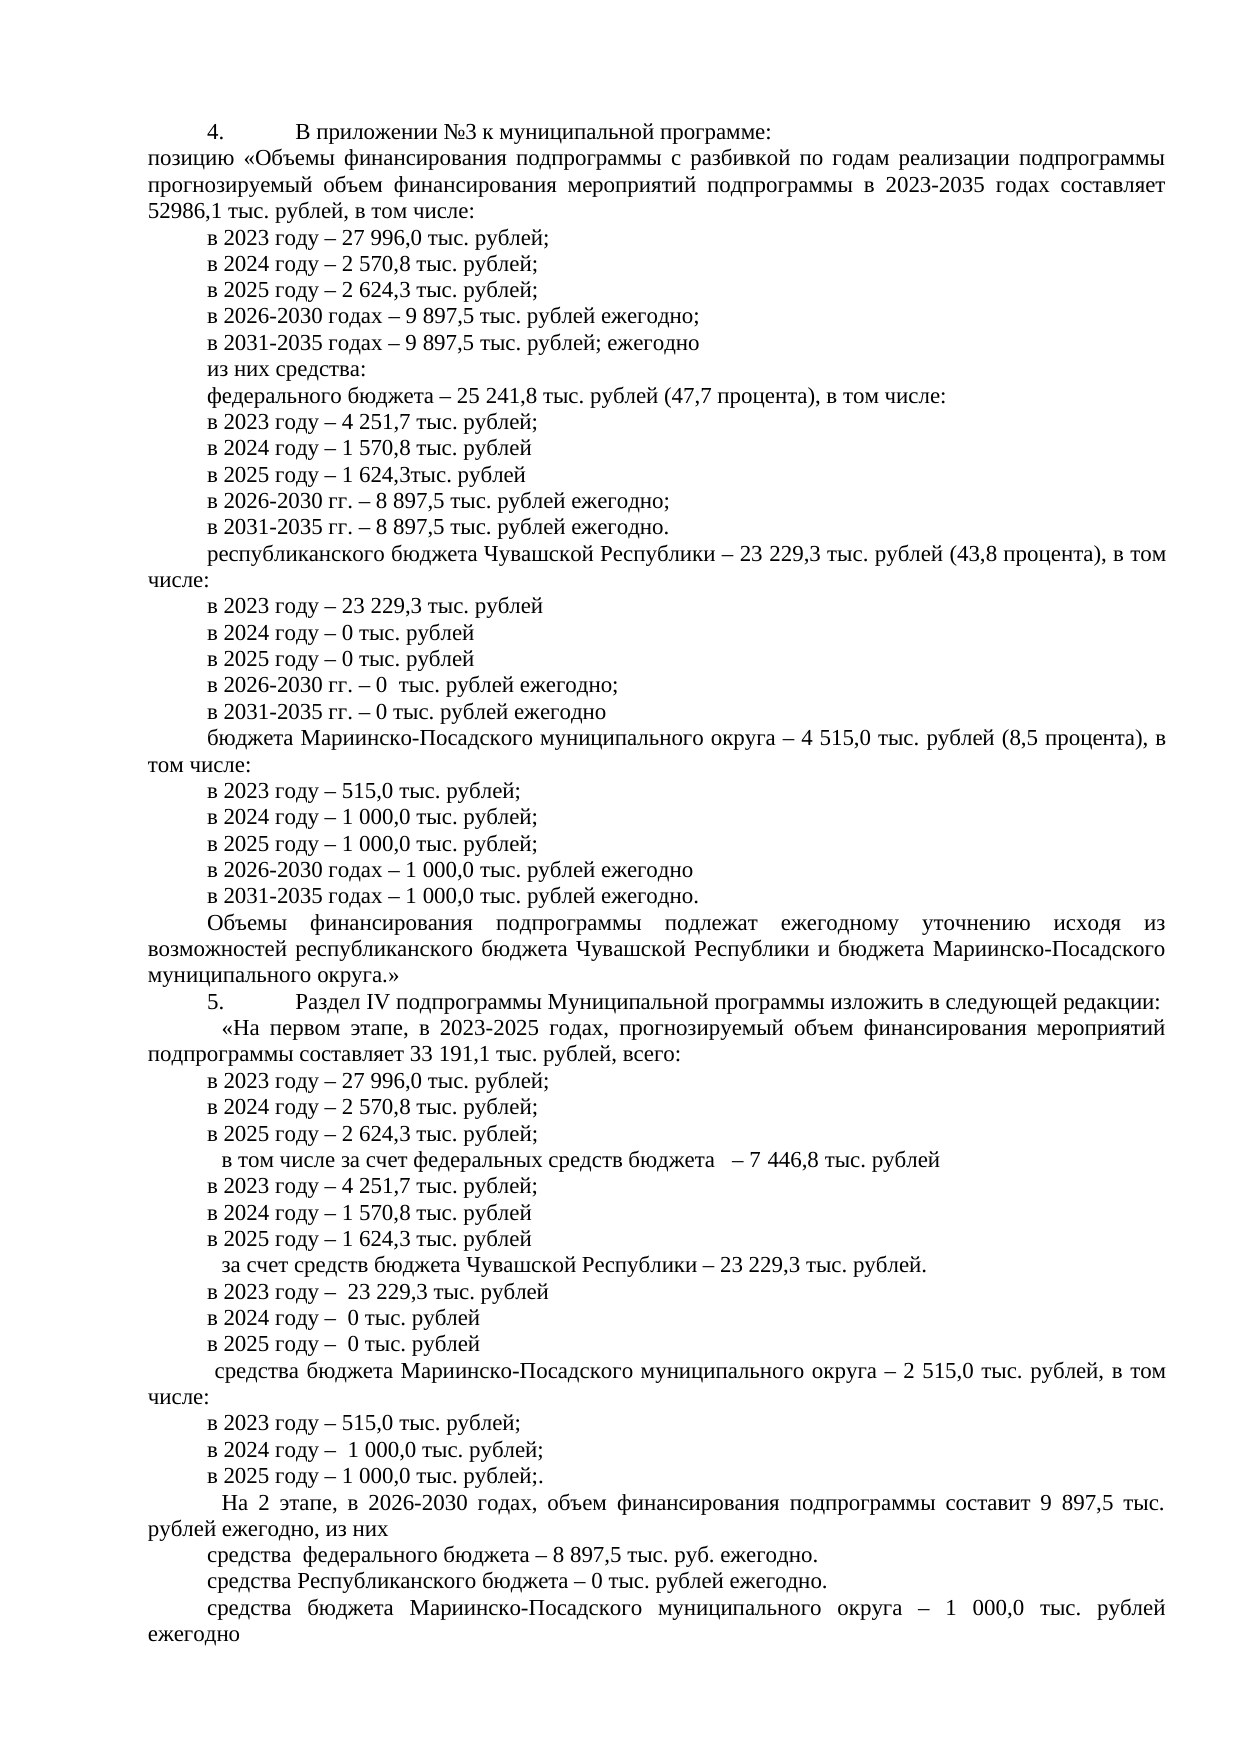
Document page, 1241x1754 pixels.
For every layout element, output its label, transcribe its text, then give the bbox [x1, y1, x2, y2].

text позицию «Объемы финансирования подпрограммы с разбивкой по годам реализации подпрограммы прогнозируемый объем финансирования мероприятий подпрограммы в 2023-2035 годах составляет 52986,1 тыс. рублей, в том числе: [148, 144, 1167, 223]
text в 2031-2035 годах – 1 000,0 тыс. рублей ежегодно. [148, 882, 1167, 909]
text в 2025 году – 1 624,3 тыс. рублей [148, 1225, 1167, 1251]
text в 2026-2030 гг. – 0 тыс. рублей ежегодно; [148, 672, 1167, 698]
text в 2025 году – 0 тыс. рублей [148, 645, 1167, 672]
text в 2031-2035 гг. – 0 тыс. рублей ежегодно [148, 698, 1167, 724]
text в 2023 году – 27 996,0 тыс. рублей; [148, 1067, 1167, 1093]
text в 2023 году – 4 251,7 тыс. рублей; [148, 1172, 1167, 1199]
text в 2026-2030 годах – 9 897,5 тыс. рублей ежегодно; [148, 303, 1167, 329]
text в 2025 году – 2 624,3 тыс. рублей; [148, 276, 1167, 303]
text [148, 1541, 1167, 1568]
text в 2025 году – 0 тыс. рублей [148, 1330, 1167, 1357]
text средства бюджета Мариинско-Посадского муниципального округа – 2 515,0 тыс. рублей, в том числе: [148, 1357, 1167, 1409]
text в 2031-2035 гг. – 8 897,5 тыс. рублей ежегодно. [148, 513, 1167, 540]
text в 2025 году – 2 624,3 тыс. рублей; [148, 1119, 1167, 1146]
text в 2024 году – 2 570,8 тыс. рублей; [148, 1093, 1167, 1119]
text в 2024 году – 0 тыс. рублей [148, 619, 1167, 645]
text в 2031-2035 годах – 9 897,5 тыс. рублей; ежегодно [148, 329, 1167, 355]
text в 2025 году – 1 624,3тыс. рублей [148, 461, 1167, 487]
text в 2023 году – 515,0 тыс. рублей; [148, 1409, 1167, 1436]
text в 2024 году – 1 570,8 тыс. рублей [148, 434, 1167, 461]
text в 2024 году – 1 000,0 тыс. рублей; [148, 1436, 1167, 1462]
list Раздел IV подпрограммы Муниципальной программы изложить в следующей редакции: [148, 988, 1167, 1014]
text На 2 этапе, в 2026-2030 годах, объем финансирования подпрограммы составит 9 897,5 тыс. рублей ежегодно, из них [148, 1488, 1167, 1541]
text в 2023 году – 23 229,3 тыс. рублей [148, 592, 1167, 619]
text в 2023 году – 515,0 тыс. рублей; [148, 777, 1167, 803]
text за счет средств бюджета Чувашской Республики – 23 229,3 тыс. рублей. [148, 1251, 1167, 1278]
text средства Республиканского бюджета – 0 тыс. рублей ежегодно. [148, 1568, 1167, 1594]
text в 2024 году – 0 тыс. рублей [148, 1304, 1167, 1330]
text в том числе за счет федеральных средств бюджета – 7 446,8 тыс. рублей [148, 1146, 1167, 1172]
text в 2024 году – 1 000,0 тыс. рублей; [148, 803, 1167, 830]
text в 2026-2030 годах – 1 000,0 тыс. рублей ежегодно [148, 856, 1167, 882]
text в 2025 году – 1 000,0 тыс. рублей; [148, 830, 1167, 856]
text в 2023 году – 23 229,3 тыс. рублей [148, 1278, 1167, 1304]
text федерального бюджета – 25 241,8 тыс. рублей (47,7 процента), в том числе: [148, 382, 1167, 408]
title Объемы финансирования подпрограммы подлежат ежегодному уточнению исходя из возможностей республиканского бюджета Чувашской Республики и бюджета Мариинско-Посадского муниципального округа.» [148, 909, 1167, 988]
text в 2026-2030 гг. – 8 897,5 тыс. рублей ежегодно; [148, 487, 1167, 513]
text в 2023 году – 4 251,7 тыс. рублей; [148, 408, 1167, 434]
text в 2025 году – 1 000,0 тыс. рублей;. [148, 1462, 1167, 1488]
text в 2024 году – 1 570,8 тыс. рублей [148, 1199, 1167, 1225]
text из них средства: [148, 355, 1167, 382]
text средства бюджета Мариинско-Посадского муниципального округа – 1 000,0 тыс. рублей ежегодно [148, 1594, 1167, 1647]
text в 2024 году – 2 570,8 тыс. рублей; [148, 250, 1167, 276]
text республиканского бюджета Чувашской Республики – 23 229,3 тыс. рублей (43,8 процента), в том числе: [148, 540, 1167, 592]
title В приложении №3 к муниципальной программе: [148, 118, 1167, 144]
text «На первом этапе, в 2023-2025 годах, прогнозируемый объем финансирования мероприятий подпрограммы составляет 33 191,1 тыс. рублей, всего: [148, 1014, 1167, 1067]
text бюджета Мариинско-Посадского муниципального округа – 4 515,0 тыс. рублей (8,5 процента), в том числе: [148, 724, 1167, 777]
text в 2023 году – 27 996,0 тыс. рублей; [148, 223, 1167, 250]
